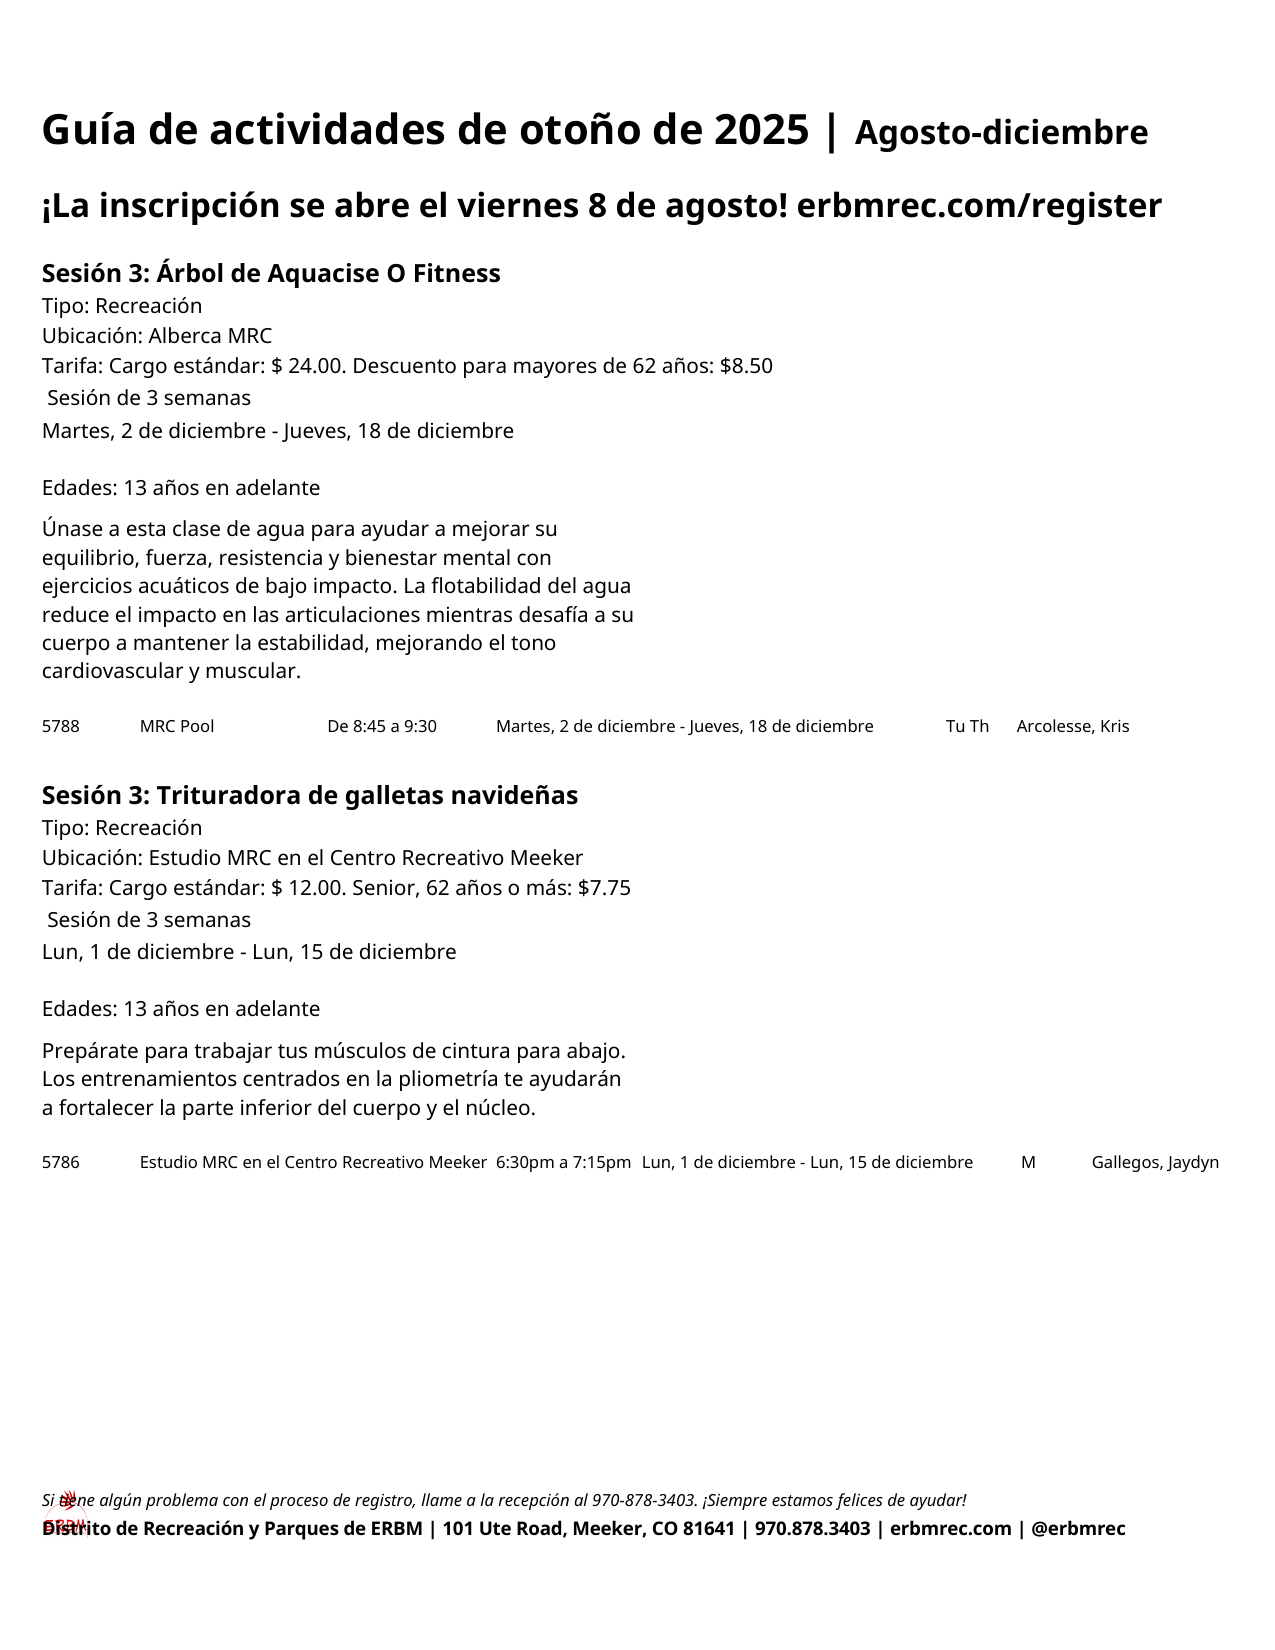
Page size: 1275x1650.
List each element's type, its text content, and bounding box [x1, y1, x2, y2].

text Sesión 3: Trituradora de galletas navideñas [42, 777, 1275, 811]
text Ubicación: Alberca MRC [42, 321, 1275, 350]
text Prepárate para trabajar tus músculos de cintura para abajo. Los entrenamientos centrados en la pliometría te ayudarán a fortalecer la parte inferior del cuerpo y el núcleo. [42, 1036, 637, 1121]
text Tarifa: Cargo estándar: $ 12.00. Senior, 62 años o más: $7.75 [42, 873, 1275, 901]
text Lun, 1 de diciembre - Lun, 15 de diciembre [42, 937, 1275, 966]
picture [41, 1490, 91, 1539]
text 5786 Estudio MRC en el Centro Recreativo Meeker 6:30pm a 7:15pm Lun, 1 de diciembre - Lun, 15 de diciembre M Gallegos, Jaydyn [42, 1151, 1275, 1173]
text Ubicación: Estudio MRC en el Centro Recreativo Meeker [42, 843, 1275, 871]
text Sesión de 3 semanas [42, 905, 1275, 933]
text Tipo: Recreación [42, 813, 1275, 841]
text Sesión 3: Árbol de Aquacise O Fitness [42, 256, 1275, 290]
text Sesión de 3 semanas [42, 383, 1275, 412]
text Edades: 13 años en adelante [42, 473, 1275, 501]
text Tipo: Recreación [42, 291, 1275, 320]
text 5788 MRC Pool De 8:45 a 9:30 Martes, 2 de diciembre - Jueves, 18 de diciembre Tu Th Arcolesse, Kris [42, 714, 1275, 737]
text Martes, 2 de diciembre - Jueves, 18 de diciembre [42, 416, 1275, 444]
text Tarifa: Cargo estándar: $ 24.00. Descuento para mayores de 62 años: $8.50 [42, 351, 1275, 380]
text Edades: 13 años en adelante [42, 994, 1275, 1022]
text Únase a esta clase de agua para ayudar a mejorar su equilibrio, fuerza, resistencia y bienestar mental con ejercicios acuáticos de bajo impacto. La flotabilidad del agua reduce el impacto en las articulaciones mientras desafía a su cuerpo a mantener la estabilidad, mejorando el tono cardiovascular y muscular. [42, 514, 637, 685]
